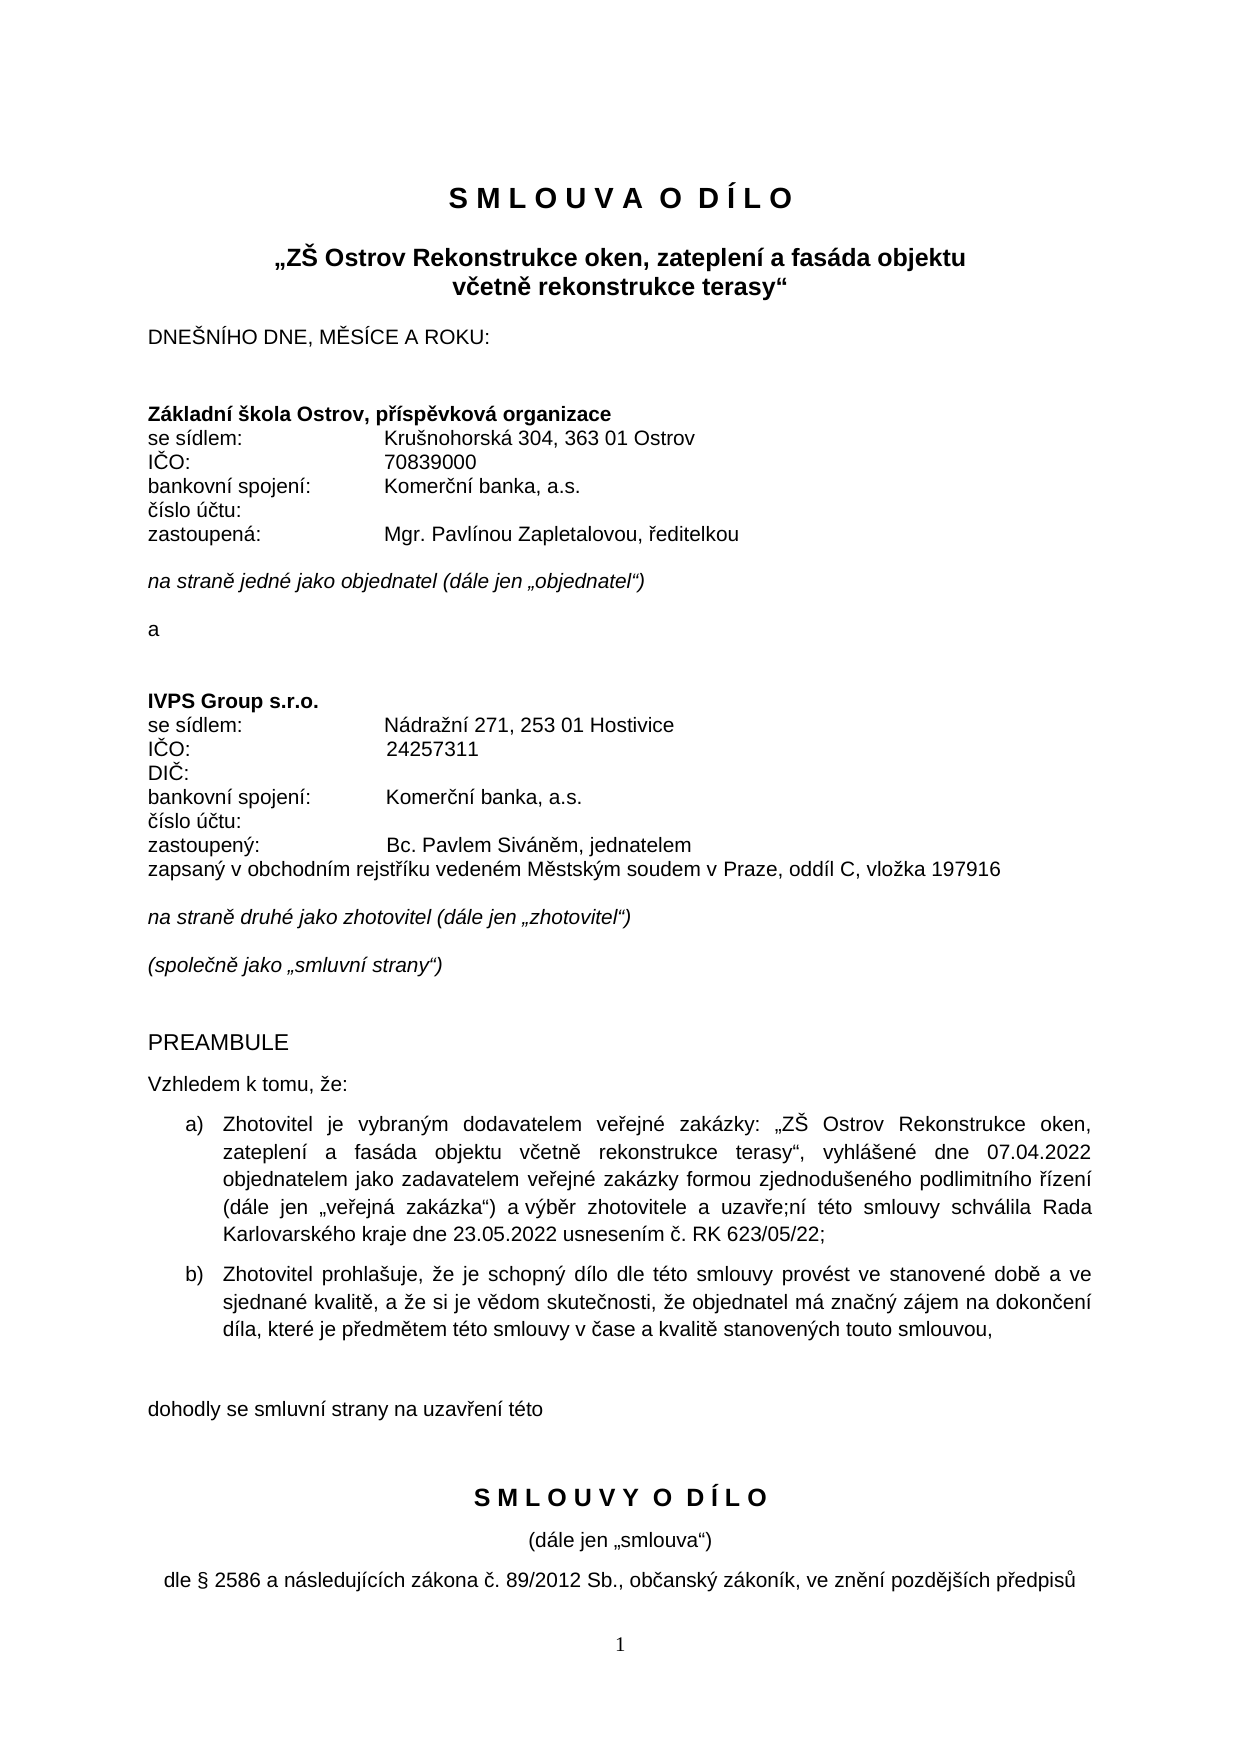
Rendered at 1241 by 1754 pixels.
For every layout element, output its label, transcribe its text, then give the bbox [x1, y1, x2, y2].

text včetně rekonstrukce terasy“ [148, 272, 1093, 301]
text DIČ: [148, 761, 1093, 785]
text IČO: 70839000 [148, 449, 1093, 473]
text číslo účtu: [148, 497, 1093, 521]
text DNEŠNÍHO DNE, MĚSÍCE A ROKU: [148, 325, 1093, 349]
text Vzhledem k tomu, že: [148, 1072, 1093, 1096]
text a [148, 617, 1093, 641]
list Zhotovitel prohlašuje, že je schopný dílo dle této smlouvy provést ve stanovené době a ve sjednané kvalitě, a že si je vědom skutečnosti, že objednatel má značný zájem na dokončení díla, které je předmětem této smlouvy v čase a kvalitě stanovených touto smlouvou, [185, 1262, 1093, 1341]
text „ZŠ Ostrov Rekonstrukce oken, zateplení a fasáda objektu [148, 243, 1093, 272]
text IČO: 24257311 [148, 737, 1093, 761]
text bankovní spojení: Komerční banka, a.s. [148, 473, 1093, 497]
text bankovní spojení: Komerční banka, a.s. [148, 785, 1093, 809]
text zastoupený: Bc. Pavlem Siváněm, jednatelem [148, 833, 1093, 857]
text se sídlem: Krušnohorská 304, 363 01 Ostrov [148, 426, 1093, 449]
text na straně jedné jako objednatel (dále jen „objednatel“) [148, 569, 1093, 593]
list Zhotovitel je vybraným dodavatelem veřejné zakázky: „ZŠ Ostrov Rekonstrukce oken, zateplení a fasáda objektu včetně rekonstrukce terasy“, vyhlášené dne 07.04.2022 objednatelem jako zadavatelem veřejné zakázky formou zjednodušeného podlimitního řízení (dále jen „veřejná zakázka“) a výběr zhotovitele a uzavře;ní této smlouvy schválila Rada Karlovarského kraje dne 23.05.2022 usnesením č. RK 623/05/22; [185, 1112, 1093, 1246]
subtitle Základní škola Ostrov, příspěvková organizace [148, 402, 1093, 426]
text dle § 2586 a následujících zákona č. 89/2012 Sb., občanský zákoník, ve znění pozdějších předpisů [148, 1568, 1093, 1592]
text (společně jako „smluvní strany“) [148, 953, 1093, 977]
text (dále jen „smlouva“) [148, 1528, 1093, 1552]
text se sídlem: Nádražní 271, 253 01 Hostivice [148, 713, 1093, 737]
text IVPS Group s.r.o. [148, 689, 1093, 713]
text dohodly se smluvní strany na uzavření této [148, 1397, 1093, 1421]
text zapsaný v obchodním rejstříku vedeném Městským soudem v Praze, oddíl C, vložka 197916 [148, 857, 1093, 881]
text na straně druhé jako zhotovitel (dále jen „zhotovitel“) [148, 905, 1093, 929]
text PREAMBULE [148, 1029, 1093, 1056]
text číslo účtu: [148, 809, 1093, 833]
text S M L O U V Y O D Í L O [148, 1482, 1093, 1511]
subtitle S M L O U V A O D Í L O [148, 181, 1093, 215]
text zastoupená: Mgr. Pavlínou Zapletalovou, ředitelkou [148, 521, 1093, 545]
